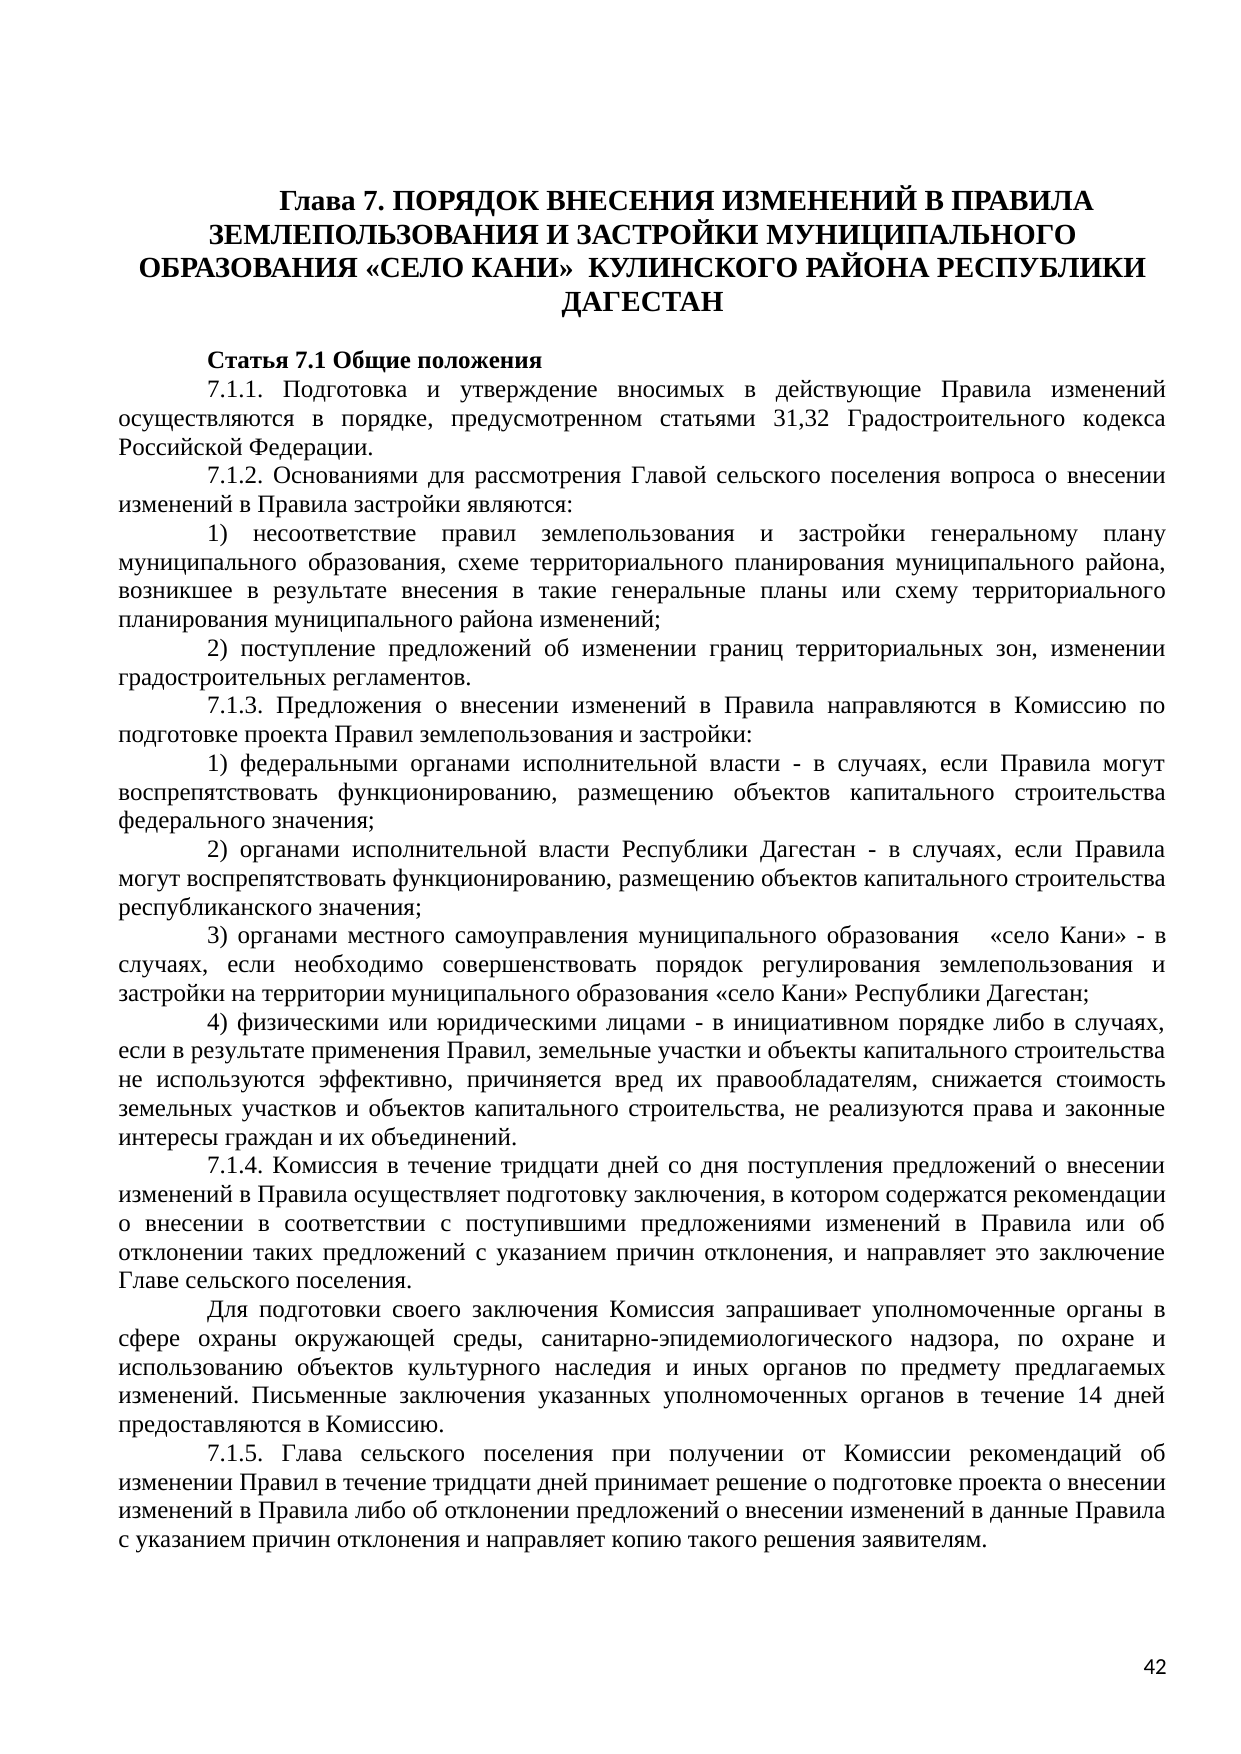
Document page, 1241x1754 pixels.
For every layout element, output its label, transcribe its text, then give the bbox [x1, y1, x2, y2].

list 2) поступление предложений об изменении границ территориальных зон, изменении градостроительных регламентов. [118, 633, 1167, 691]
text 7.1.4. Комиссия в течение тридцати дней со дня поступления предложений о внесении изменений в Правила осуществляет подготовку заключения, в котором содержатся рекомендации о внесении в соответствии с поступившими предложениями изменений в Правила или об отклонении таких предложений с указанием причин отклонения, и направляет это заключение Главе сельского поселения. [118, 1151, 1167, 1294]
text 7.1.2. Основаниями для рассмотрения Главой сельского поселения вопроса о внесении изменений в Правила застройки являются: [118, 461, 1167, 518]
list 1) несоответствие правил землепользования и застройки генеральному плану муниципального образования, схеме территориального планирования муниципального района, возникшее в результате внесения в такие генеральные планы или схему территориального планирования муниципального района изменений; [118, 518, 1167, 633]
text Статья 7.1 Общие положения [118, 346, 1167, 374]
text 7.1.5. Глава сельского поселения при получении от Комиссии рекомендаций об изменении Правил в течение тридцати дней принимает решение о подготовке проекта о внесении изменений в Правила либо об отклонении предложений о внесении изменений в данные Правила с указанием причин отклонения и направляет копию такого решения заявителям. [118, 1438, 1167, 1553]
list 1) федеральными органами исполнительной власти - в случаях, если Правила могут воспрепятствовать функционированию, размещению объектов капитального строительства федерального значения; [118, 748, 1167, 834]
list 4) физическими или юридическими лицами - в инициативном порядке либо в случаях, если в результате применения Правил, земельные участки и объекты капитального строительства не используются эффективно, причиняется вред их правообладателям, снижается стоимость земельных участков и объектов капитального строительства, не реализуются права и законные интересы граждан и их объединений. [118, 1007, 1167, 1151]
list 2) органами исполнительной власти Республики Дагестан - в случаях, если Правила могут воспрепятствовать функционированию, размещению объектов капитального строительства республиканского значения; [118, 834, 1167, 921]
text 7.1.3. Предложения о внесении изменений в Правила направляются в Комиссию по подготовке проекта Правил землепользования и застройки: [118, 691, 1167, 748]
text 7.1.1. Подготовка и утверждение вносимых в действующие Правила изменений осуществляются в порядке, предусмотренном статьями 31,32 Градостроительного кодекса Российской Федерации. [118, 374, 1167, 461]
text Для подготовки своего заключения Комиссия запрашивает уполномоченные органы в сфере охраны окружающей среды, санитарно-эпидемиологического надзора, по охране и использованию объектов культурного наследия и иных органов по предмету предлагаемых изменений. Письменные заключения указанных уполномоченных органов в течение 14 дней предоставляются в Комиссию. [118, 1294, 1167, 1438]
subtitle ПОРЯДОК ВНЕСЕНИЯ ИЗМЕНЕНИЙ В ПРАВИЛА ЗЕМЛЕПОЛЬЗОВАНИЯ И ЗАСТРОЙКИ МУНИЦИПАЛЬНОГО ОБРАЗОВАНИЯ «СЕЛО КАНИ» КУЛИНСКОГО РАЙОНА РЕСПУБЛИКИ ДАГЕСТАН [118, 183, 1167, 317]
list 3) органами местного самоуправления муниципального образования «село Кани» - в случаях, если необходимо совершенствовать порядок регулирования землепользования и застройки на территории муниципального образования «село Кани» Республики Дагестан; [118, 921, 1167, 1007]
